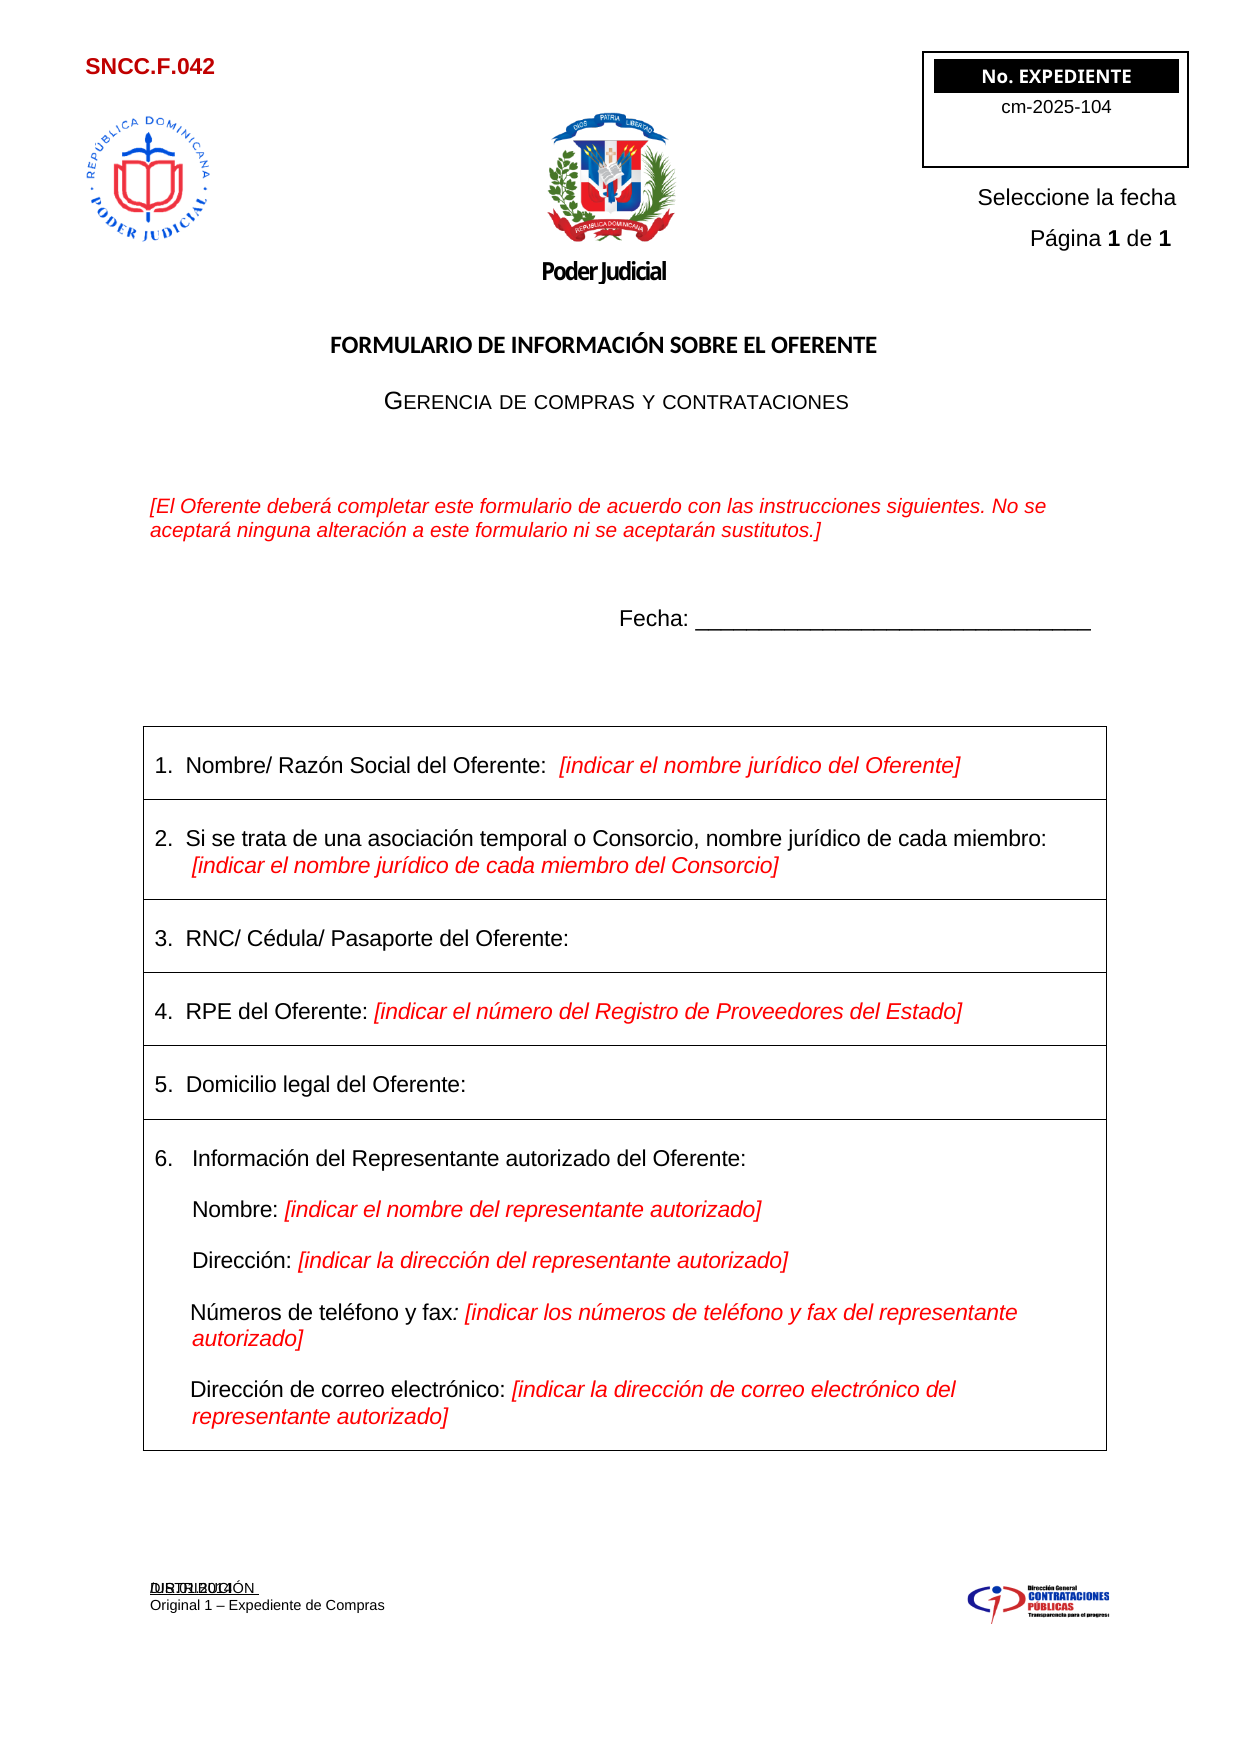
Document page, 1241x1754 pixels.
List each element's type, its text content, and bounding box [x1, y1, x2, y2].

table_cell 2. Si se trata de una asociación temporal o Consorcio, nombre jurídico de cada miembro: [indicar el nombre jurídico de cada miembro del Consorcio] [144, 800, 1106, 899]
text [El Oferente deberá completar este formulario de acuerdo con las instrucciones siguientes. No se aceptará ninguna alteración a este formulario ni se aceptarán sustitutos.] [150, 494, 1090, 542]
table_cell 6. Información del Representante autorizado del Oferente: Nombre: [indicar el nombre del representante autorizado] Dirección: [indicar la dirección del representante autorizado] Números de teléfono y fax: [indicar los números de teléfono y fax del representante autorizado] Dirección de correo electrónico: [indicar la dirección de correo electrónico del representante autorizado] [144, 1120, 1106, 1450]
picture [78, 101, 217, 250]
table_cell 5. Domicilio legal del Oferente: [144, 1046, 1106, 1118]
table_cell 4. RPE del Oferente: [indicar el número del Registro de Proveedores del Estado] [144, 973, 1106, 1045]
picture [547, 112, 677, 242]
picture [967, 1585, 1110, 1624]
table_cell 3. RNC/ Cédula/ Pasaporte del Oferente: [144, 900, 1106, 972]
table_header 1. Nombre/ Razón Social del Oferente: [indicar el nombre jurídico del Oferente] [144, 727, 1106, 799]
text Fecha: _______________________________ [150, 605, 1090, 632]
